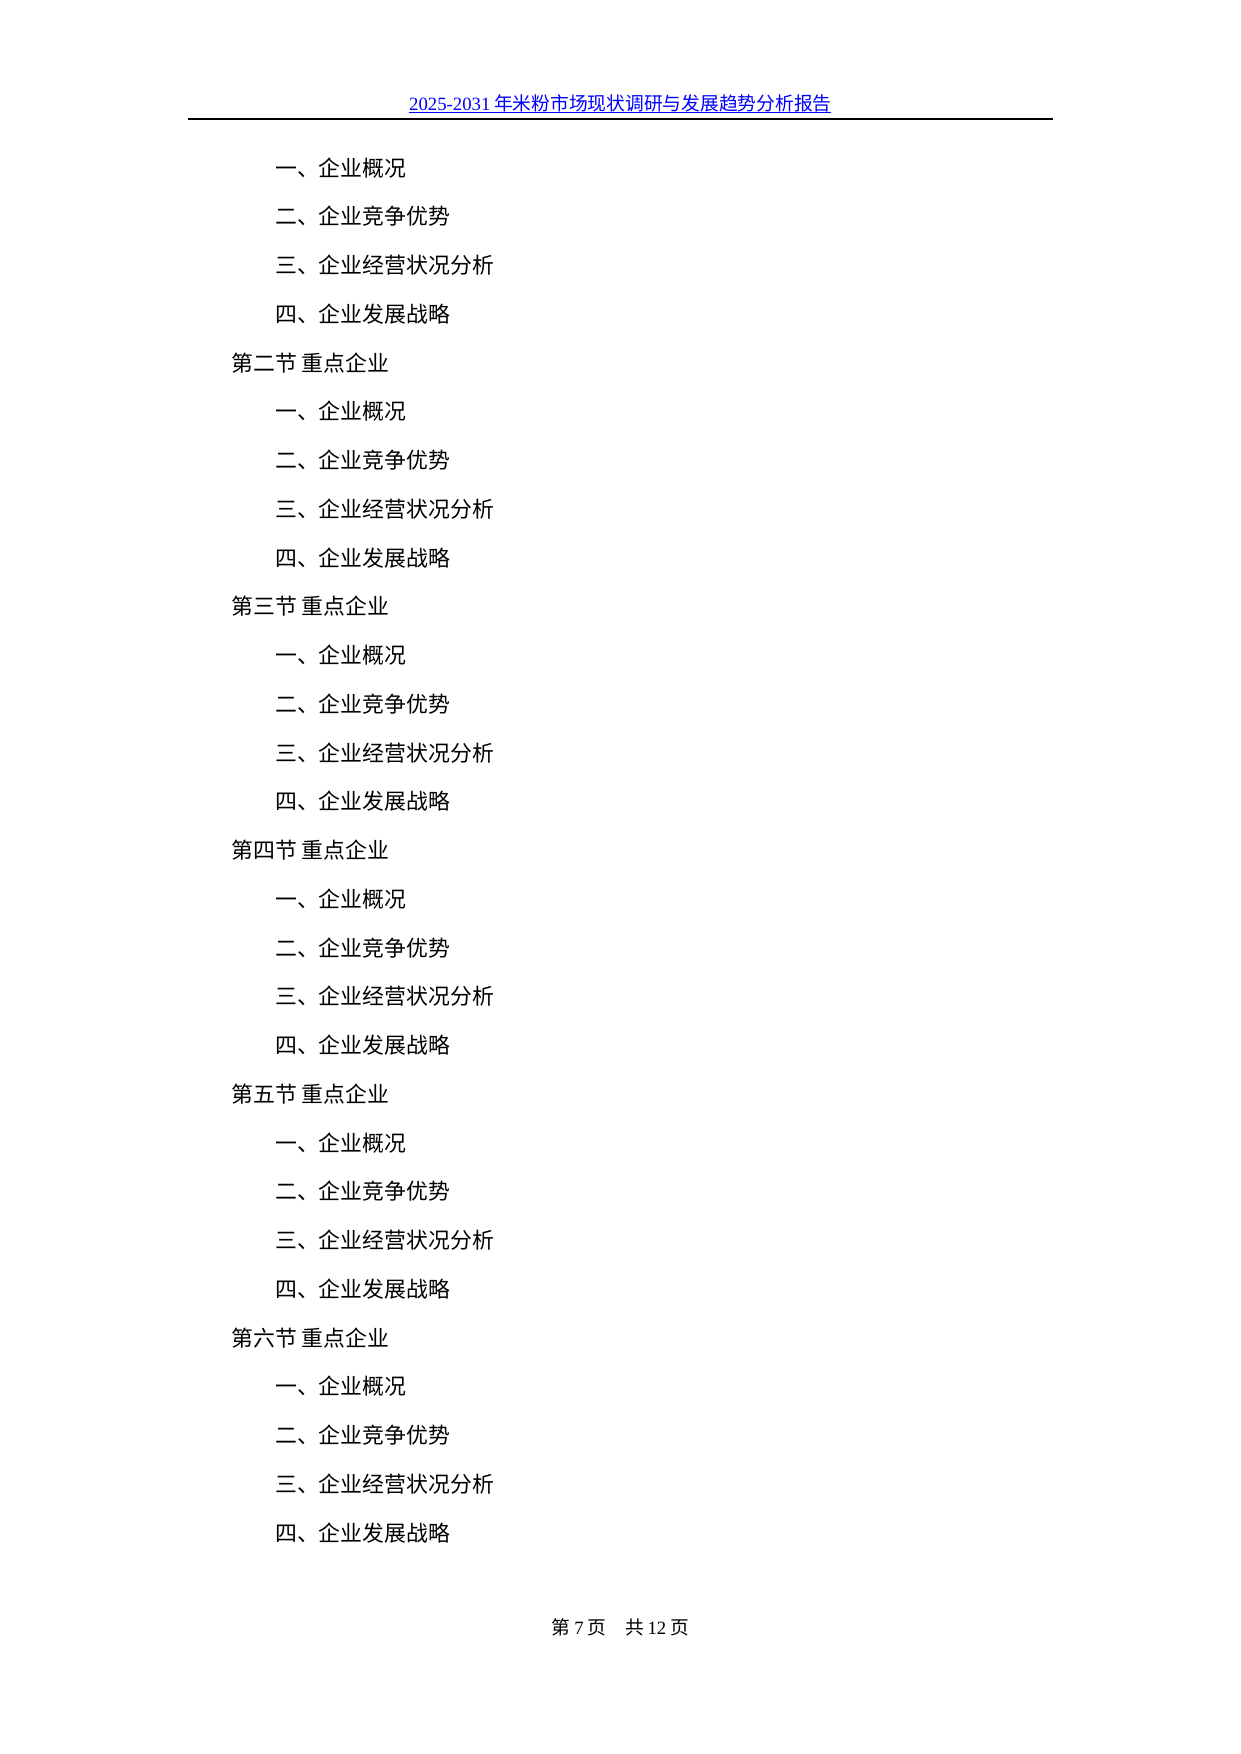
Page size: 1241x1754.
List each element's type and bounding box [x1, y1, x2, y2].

text [187, 150, 1053, 1548]
